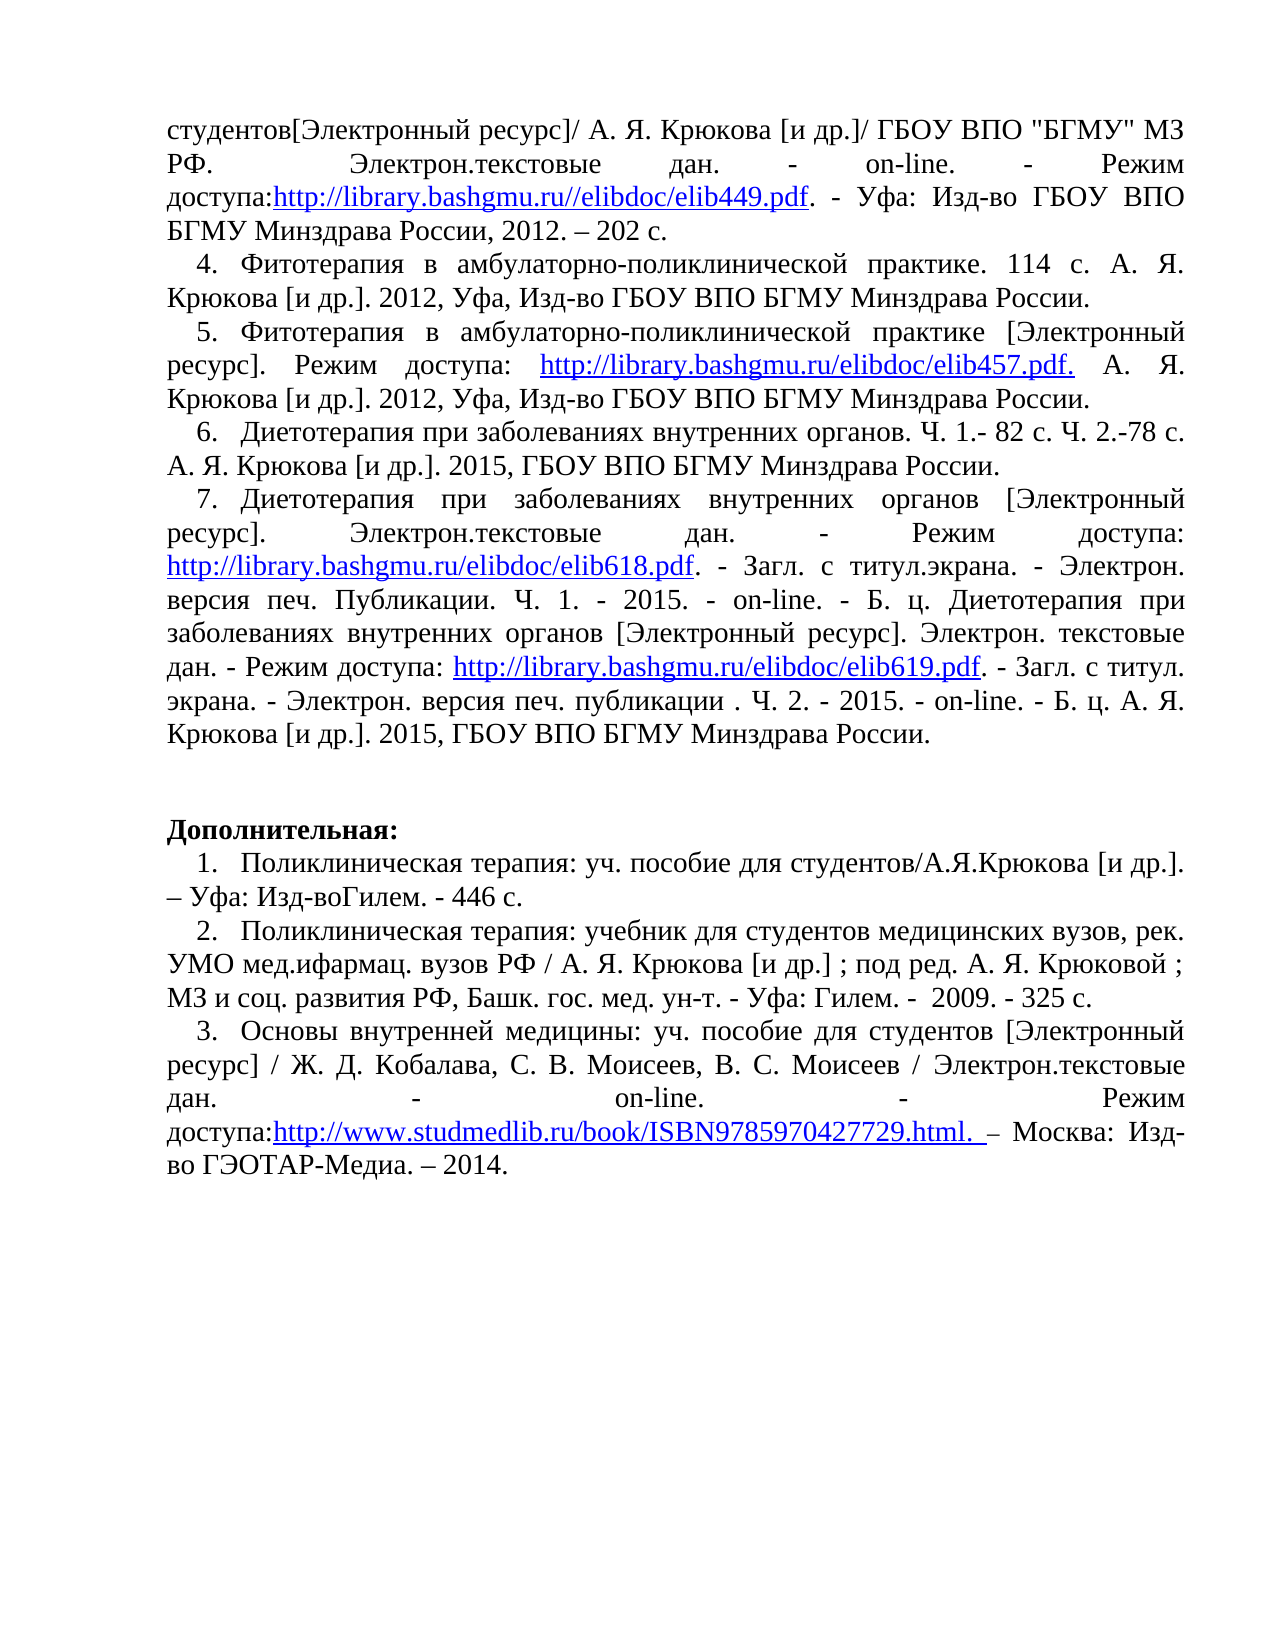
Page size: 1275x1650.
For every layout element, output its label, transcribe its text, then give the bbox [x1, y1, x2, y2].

list Фитотерапия в амбулаторно-поликлинической практике. 114 с. А. Я. Крюкова [и др.]. 2012, Уфа, Изд-во ГБОУ ВПО БГМУ Минздрава России. [167, 247, 1185, 314]
list Поликлиническая терапия: учебник для студентов медицинских вузов, рек. УМО мед.ифармац. вузов РФ / А. Я. Крюкова [и др.] ; под ред. А. Я. Крюковой ; МЗ и соц. развития РФ, Башк. гос. мед. ун-т. - Уфа: Гилем. - 2009. - 325 с. [167, 913, 1185, 1013]
list Диетотерапия при заболеваниях внутренних органов [Электронный ресурс]. Электрон.текстовые дан. - Режим доступа: http://library.bashgmu.ru/elibdoc/elib618.pdf. - Загл. с титул.экрана. - Электрон. версия печ. Публикации. Ч. 1. - 2015. - on-line. - Б. ц. Диетотерапия при заболеваниях внутренних органов [Электронный ресурс]. Электрон. текстовые дан. - Режим доступа: http://library.bashgmu.ru/elibdoc/elib619.pdf. - Загл. с титул. экрана. - Электрон. версия печ. публикации . Ч. 2. - 2015. - on-line. - Б. ц. А. Я. Крюкова [и др.]. 2015, ГБОУ ВПО БГМУ Минздрава России. [167, 481, 1185, 750]
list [167, 112, 1185, 247]
list Диетотерапия при заболеваниях внутренних органов. Ч. 1.- 82 с. Ч. 2.-78 с. А. Я. Крюкова [и др.]. 2015, ГБОУ ВПО БГМУ Минздрава России. [167, 414, 1185, 481]
list Фитотерапия в амбулаторно-поликлинической практике [Электронный ресурс]. Режим доступа: http://library.bashgmu.ru/elibdoc/elib457.pdf. А. Я. Крюкова [и др.]. 2012, Уфа, Изд-во ГБОУ ВПО БГМУ Минздрава России. [167, 314, 1185, 414]
text Дополнительная: [167, 812, 1185, 846]
list Поликлиническая терапия: уч. пособие для студентов/А.Я.Крюкова [и др.]. – Уфа: Изд-воГилем. - 446 с. [167, 846, 1185, 913]
list Основы внутренней медицины: уч. пособие для студентов [Электронный ресурс] / Ж. Д. Кобалава, С. В. Моисеев, В. С. Моисеев / Электрон.текстовые дан. - on-line. - Режим доступа:http://www.studmedlib.ru/book/ISBN9785970427729.html. – Москва: Изд-во ГЭОТАР-Медиа. – 2014. [167, 1013, 1185, 1181]
